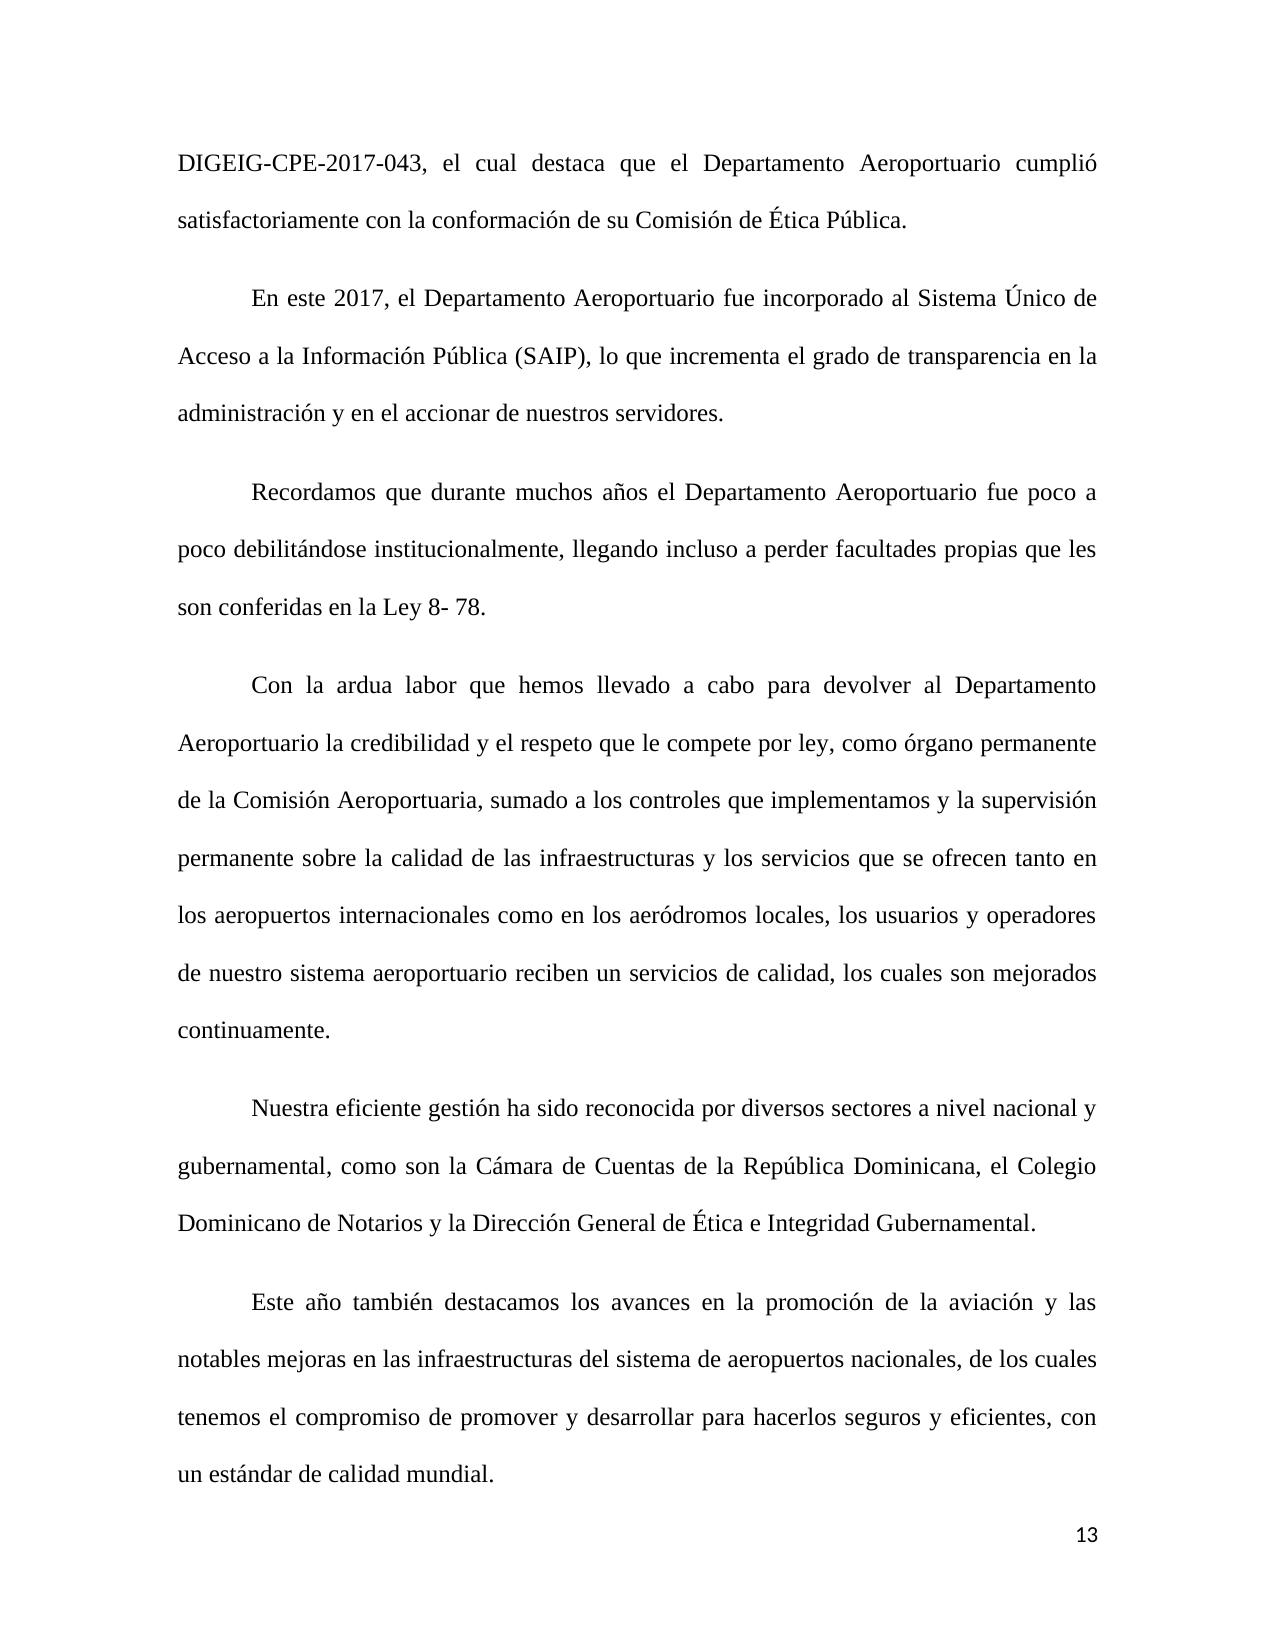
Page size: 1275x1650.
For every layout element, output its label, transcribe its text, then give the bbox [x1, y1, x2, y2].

text En este 2017, el Departamento Aeroportuario fue incorporado al Sistema Único de Acceso a la Información Pública (SAIP), lo que incrementa el grado de transparencia en la administración y en el accionar de nuestros servidores. [177, 283, 1098, 427]
text Con la ardua labor que hemos llevado a cabo para devolver al Departamento Aeroportuario la credibilidad y el respeto que le compete por ley, como órgano permanente de la Comisión Aeroportuaria, sumado a los controles que implementamos y la supervisión permanente sobre la calidad de las infraestructuras y los servicios que se ofrecen tanto en los aeropuertos internacionales como en los aeródromos locales, los usuarios y operadores de nuestro sistema aeroportuario reciben un servicios de calidad, los cuales son mejorados continuamente. [177, 670, 1098, 1044]
text Recordamos que durante muchos años el Departamento Aeroportuario fue poco a poco debilitándose institucionalmente, llegando incluso a perder facultades propias que les son conferidas en la Ley 8- 78. [177, 477, 1098, 621]
text Este año también destacamos los avances en la promoción de la aviación y las notables mejoras en las infraestructuras del sistema de aeropuertos nacionales, de los cuales tenemos el compromiso de promover y desarrollar para hacerlos seguros y eficientes, con un estándar de calidad mundial. [177, 1287, 1098, 1488]
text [177, 148, 1098, 234]
text Nuestra eficiente gestión ha sido reconocida por diversos sectores a nivel nacional y gubernamental, como son la Cámara de Cuentas de la República Dominicana, el Colegio Dominicano de Notarios y la Dirección General de Ética e Integridad Gubernamental. [177, 1093, 1098, 1237]
